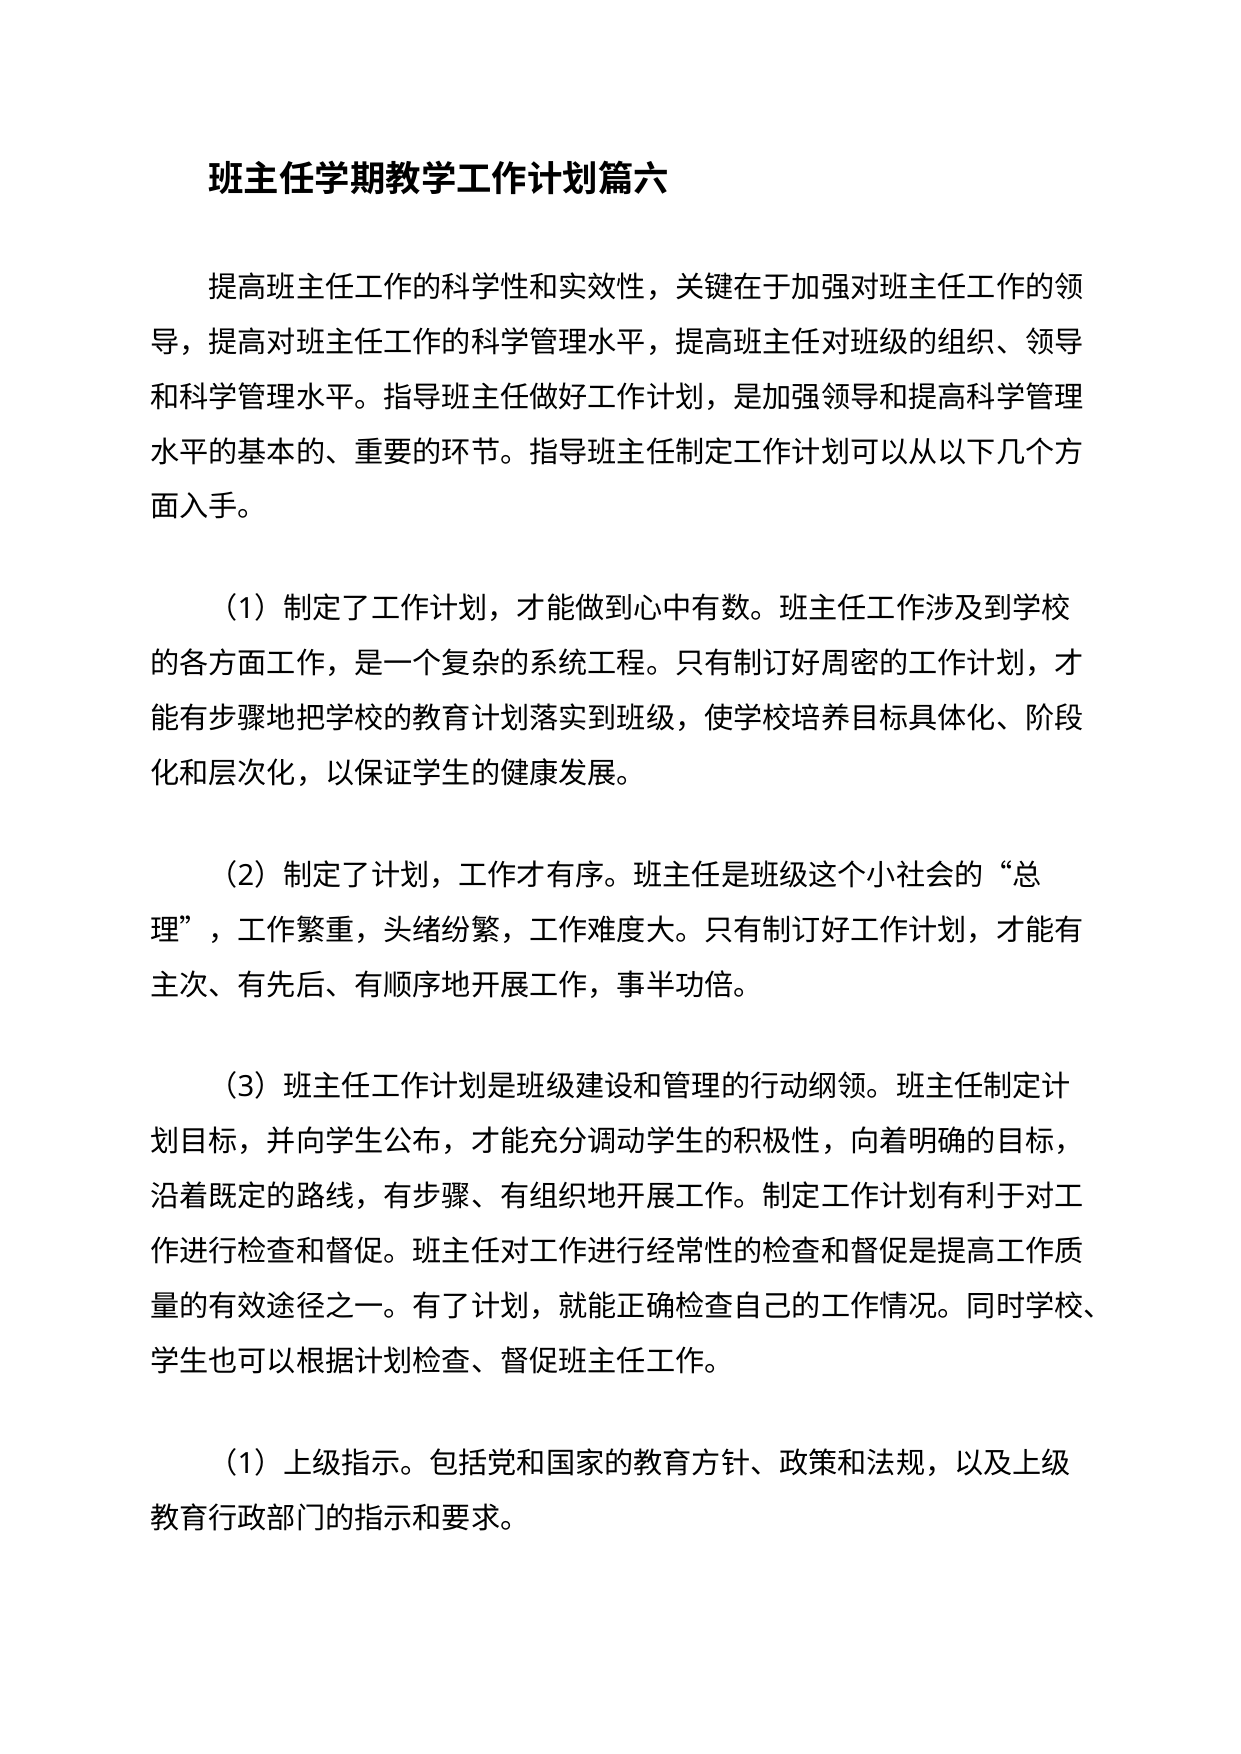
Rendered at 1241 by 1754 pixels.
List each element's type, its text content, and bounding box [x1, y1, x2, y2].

text 班主任学期教学工作计划篇六 [150, 150, 1090, 201]
text 提高班主任工作的科学性和实效性，关键在于加强对班主任工作的领导，提高对班主任工作的科学管理水平，提高班主任对班级的组织、领导和科学管理水平。指导班主任做好工作计划，是加强领导和提高科学管理水平的基本的、重要的环节。指导班主任制定工作计划可以从以下几个方面入手。 [150, 263, 1090, 525]
text （1）制定了工作计划，才能做到心中有数。班主任工作涉及到学校的各方面工作，是一个复杂的系统工程。只有制订好周密的工作计划，才能有步骤地把学校的教育计划落实到班级，使学校培养目标具体化、阶段化和层次化，以保证学生的健康发展。 [150, 585, 1090, 792]
text （3）班主任工作计划是班级建设和管理的行动纲领。班主任制定计划目标，并向学生公布，才能充分调动学生的积极性，向着明确的目标，沿着既定的路线，有步骤、有组织地开展工作。制定工作计划有利于对工作进行检查和督促。班主任对工作进行经常性的检查和督促是提高工作质量的有效途径之一。有了计划，就能正确检查自己的工作情况。同时学校、学生也可以根据计划检查、督促班主任工作。 [150, 1063, 1090, 1380]
text （1）上级指示。包括党和国家的教育方针、政策和法规，以及上级教育行政部门的指示和要求。 [150, 1439, 1090, 1537]
text （2）制定了计划，工作才有序。班主任是班级这个小社会的“总理”，工作繁重，头绪纷繁，工作难度大。只有制订好工作计划，才能有主次、有先后、有顺序地开展工作，事半功倍。 [150, 851, 1090, 1003]
